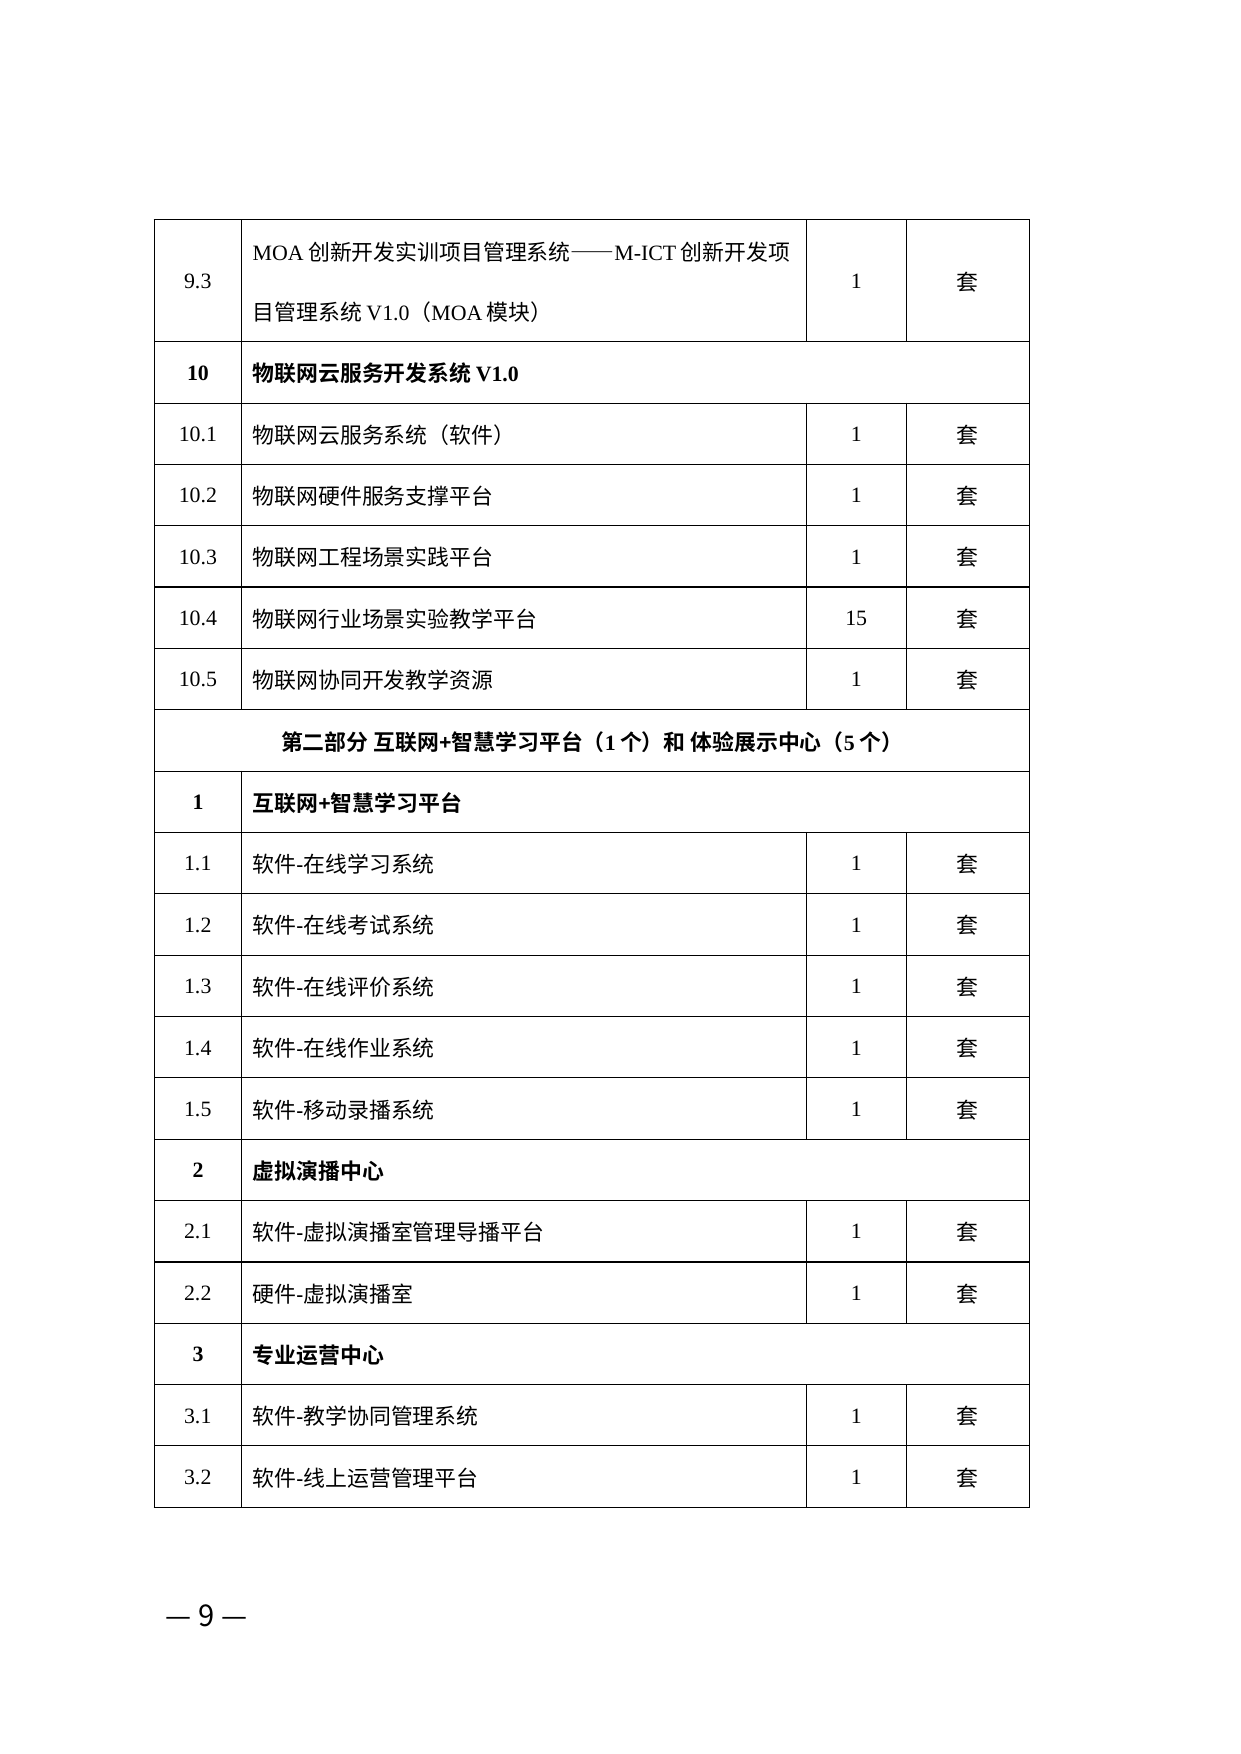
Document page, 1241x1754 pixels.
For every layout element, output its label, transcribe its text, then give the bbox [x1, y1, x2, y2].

table_cell 套 [907, 588, 1029, 648]
table_cell 1.1 [155, 833, 241, 893]
table_cell 1 [807, 526, 906, 586]
table_cell 1.4 [155, 1017, 241, 1077]
table_cell 10 [155, 342, 241, 402]
table_cell 软件-移动录播系统 [242, 1078, 806, 1139]
table_cell 1 [807, 1201, 906, 1261]
table_cell 物联网行业场景实验教学平台 [242, 588, 806, 648]
table_cell 套 [907, 649, 1029, 709]
table_cell 1 [807, 404, 906, 464]
table_cell 物联网工程场景实践平台 [242, 526, 806, 586]
table_cell 1 [807, 1017, 906, 1077]
table_cell 套 [907, 894, 1029, 954]
table_cell 1 [807, 833, 906, 893]
table_cell 软件-在线作业系统 [242, 1017, 806, 1077]
table_cell 1.2 [155, 894, 241, 954]
table_cell 套 [907, 1263, 1029, 1323]
table_cell 10.3 [155, 526, 241, 586]
table_cell 软件-虚拟演播室管理导播平台 [242, 1201, 806, 1261]
table_cell 物联网云服务系统（软件） [242, 404, 806, 464]
table_cell 物联网硬件服务支撑平台 [242, 465, 806, 525]
table_cell 1.5 [155, 1078, 241, 1139]
table_cell 3.2 [155, 1446, 241, 1507]
table_cell 硬件-虚拟演播室 [242, 1263, 806, 1323]
table_cell 1 [807, 220, 906, 341]
table_cell 物联网协同开发教学资源 [242, 649, 806, 709]
table_cell 套 [907, 465, 1029, 525]
table_cell 1 [807, 649, 906, 709]
table_cell 套 [907, 956, 1029, 1016]
table_cell 虚拟演播中心 [242, 1140, 1029, 1200]
table_cell 1 [807, 1078, 906, 1139]
table_cell 套 [907, 220, 1029, 341]
table_cell 软件-在线考试系统 [242, 894, 806, 954]
table_cell 1 [155, 772, 241, 832]
table_cell 2.2 [155, 1263, 241, 1323]
table_cell 1 [807, 1446, 906, 1507]
table_cell 套 [907, 1078, 1029, 1139]
table_cell 套 [907, 1201, 1029, 1261]
table_cell 10.4 [155, 588, 241, 648]
table_cell 2 [155, 1140, 241, 1200]
table_cell 2.1 [155, 1201, 241, 1261]
table_cell MOA创新开发实训项目管理系统——M-ICT创新开发项目管理系统V1.0（MOA模块） [242, 220, 806, 341]
table_cell 10.5 [155, 649, 241, 709]
table_cell 10.1 [155, 404, 241, 464]
table_cell 套 [907, 404, 1029, 464]
table_cell 套 [907, 526, 1029, 586]
table_cell 1 [807, 1263, 906, 1323]
table_cell 1.3 [155, 956, 241, 1016]
table_cell 软件-在线评价系统 [242, 956, 806, 1016]
table_cell 1 [807, 894, 906, 954]
table_cell 套 [907, 1385, 1029, 1445]
table_cell 套 [907, 833, 1029, 893]
table_cell 1 [807, 956, 906, 1016]
table_cell 15 [807, 588, 906, 648]
table_cell 专业运营中心 [242, 1324, 1029, 1384]
table_cell 9.3 [155, 220, 241, 341]
table_cell 1 [807, 465, 906, 525]
table_cell 10.2 [155, 465, 241, 525]
table_cell 套 [907, 1446, 1029, 1507]
table_cell 软件-在线学习系统 [242, 833, 806, 893]
table_cell 互联网+智慧学习平台 [242, 772, 1029, 832]
table_cell 3 [155, 1324, 241, 1384]
table_cell 软件-线上运营管理平台 [242, 1446, 806, 1507]
table_cell 第二部分 互联网+智慧学习平台（1个）和 体验展示中心（5个） [155, 710, 1029, 771]
table_cell 物联网云服务开发系统V1.0 [242, 342, 1029, 402]
table_cell 1 [807, 1385, 906, 1445]
table_cell 3.1 [155, 1385, 241, 1445]
table_cell 套 [907, 1017, 1029, 1077]
table_cell 软件-教学协同管理系统 [242, 1385, 806, 1445]
